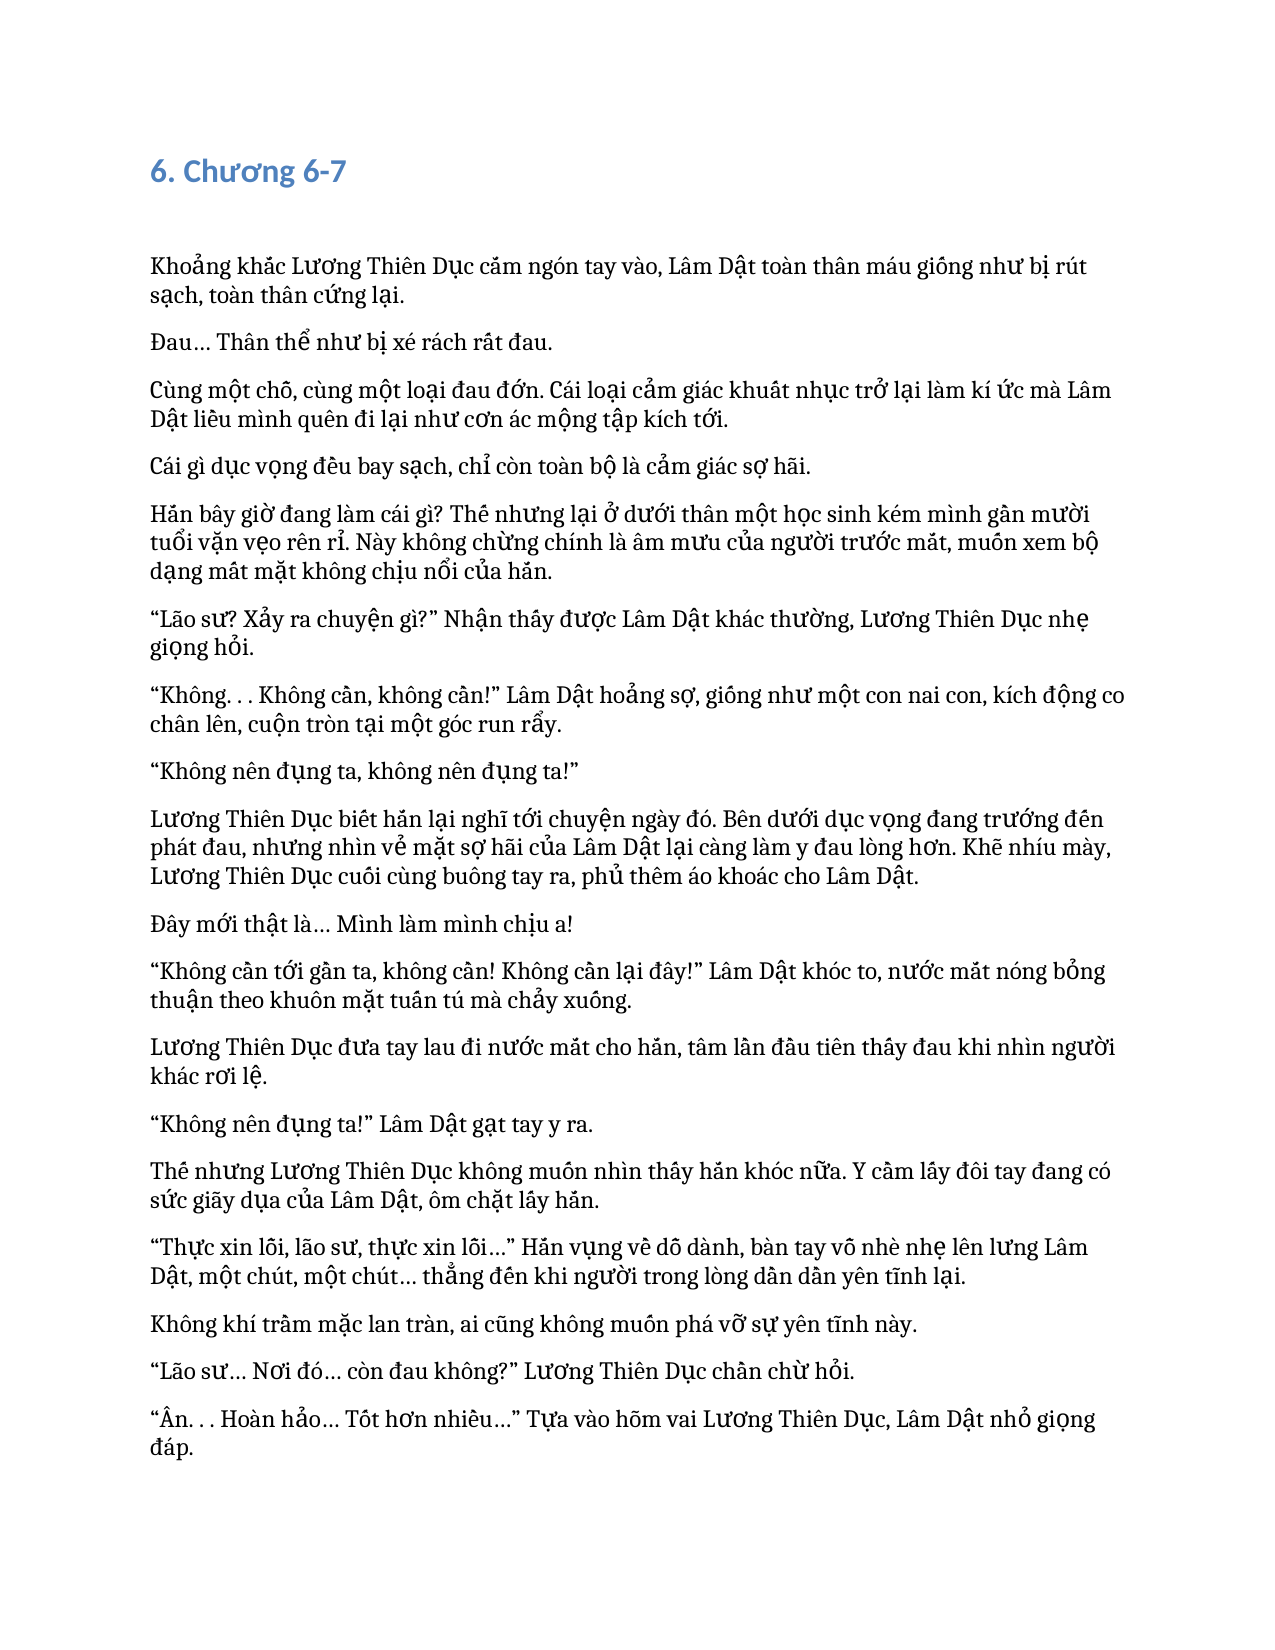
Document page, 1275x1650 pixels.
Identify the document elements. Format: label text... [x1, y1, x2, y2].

text Cùng một chỗ, cùng một loại đau đớn. Cái loại cảm giác khuất nhục trở lại làm kí ức mà Lâm Dật liều mình quên đi lại như cơn ác mộng tập kích tới. [150, 376, 1125, 433]
text Lương Thiên Dục biết hắn lại nghĩ tới chuyện ngày đó. Bên dưới dục vọng đang trướng đến phát đau, nhưng nhìn vẻ mặt sợ hãi của Lâm Dật lại càng làm y đau lòng hơn. Khẽ nhíu mày, Lương Thiên Dục cuối cùng buông tay ra, phủ thêm áo khoác cho Lâm Dật. [150, 804, 1125, 891]
subtitle 6. Chương 6-7 [150, 150, 1125, 191]
text “Thực xin lỗi, lão sư, thực xin lỗi…” Hắn vụng về dỗ dành, bàn tay vỗ nhè nhẹ lên lưng Lâm Dật, một chút, một chút… thẳng đến khi người trong lòng dần dần yên tĩnh lại. [150, 1233, 1125, 1291]
text “Không cần tới gần ta, không cần! Không cần lại đây!” Lâm Dật khóc to, nước mắt nóng bỏng thuận theo khuôn mặt tuấn tú mà chảy xuống. [150, 957, 1125, 1014]
text Đau… Thân thể như bị xé rách rất đau. [150, 328, 1125, 357]
text “Không nên đụng ta, không nên đụng ta!” [150, 757, 1125, 786]
text Thế nhưng Lương Thiên Dục không muốn nhìn thấy hắn khóc nữa. Y cầm lấy đôi tay đang có sức giãy dụa của Lâm Dật, ôm chặt lấy hắn. [150, 1157, 1125, 1214]
text Khoảng khắc Lương Thiên Dục cắm ngón tay vào, Lâm Dật toàn thân máu giống như bị rút sạch, toàn thân cứng lại. [150, 194, 1125, 309]
text Không khí trầm mặc lan tràn, ai cũng không muốn phá vỡ sự yên tĩnh này. [150, 1309, 1125, 1338]
text “Ân. . . Hoàn hảo… Tốt hơn nhiều…” Tựa vào hõm vai Lương Thiên Dục, Lâm Dật nhỏ giọng đáp. [150, 1404, 1125, 1462]
text “Không. . . Không cần, không cần!” Lâm Dật hoảng sợ, giống như một con nai con, kích động co chân lên, cuộn tròn tại một góc run rẩy. [150, 681, 1125, 738]
text Hắn bây giờ đang làm cái gì? Thế nhưng lại ở dưới thân một học sinh kém mình gần mười tuổi vặn vẹo rên rỉ. Này không chừng chính là âm mưu của người trước mắt, muốn xem bộ dạng mất mặt không chịu nổi của hắn. [150, 499, 1125, 586]
text “Không nên đụng ta!” Lâm Dật gạt tay y ra. [150, 1109, 1125, 1138]
text Lương Thiên Dục đưa tay lau đi nước mắt cho hắn, tâm lần đầu tiên thấy đau khi nhìn người khác rơi lệ. [150, 1033, 1125, 1091]
text “Lão sư… Nơi đó… còn đau không?” Lương Thiên Dục chần chừ hỏi. [150, 1357, 1125, 1386]
text “Lão sư? Xảy ra chuyện gì?” Nhận thấy được Lâm Dật khác thường, Lương Thiên Dục nhẹ giọng hỏi. [150, 604, 1125, 662]
text Đây mới thật là… Mình làm mình chịu a! [150, 909, 1125, 938]
text Cái gì dục vọng đều bay sạch, chỉ còn toàn bộ là cảm giác sợ hãi. [150, 452, 1125, 481]
